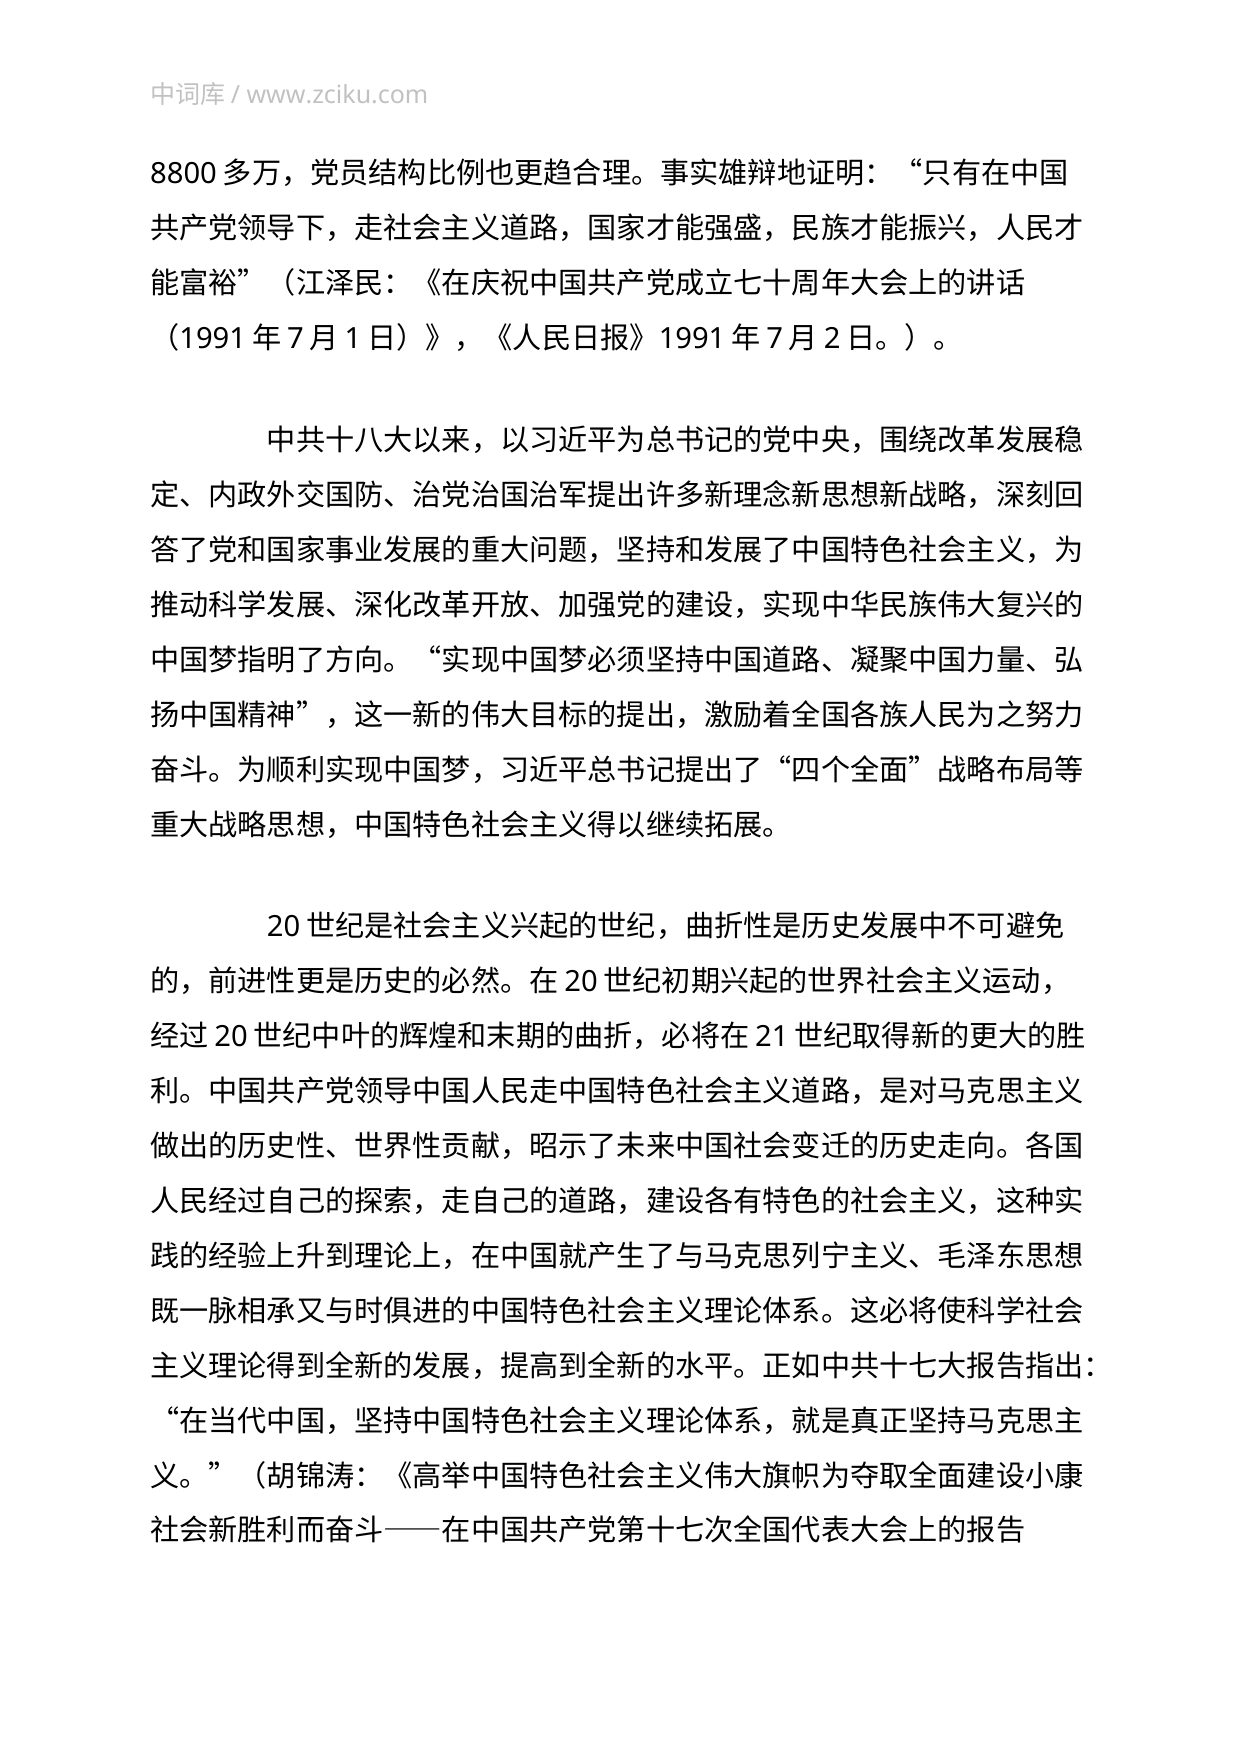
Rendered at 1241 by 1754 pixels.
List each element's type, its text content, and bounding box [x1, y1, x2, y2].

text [150, 903, 1090, 1549]
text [150, 150, 1090, 357]
text 中共十八大以来，以习近平为总书记的党中央，围绕改革发展稳定、内政外交国防、治党治国治军提出许多新理念新思想新战略，深刻回答了党和国家事业发展的重大问题，坚持和发展了中国特色社会主义，为推动科学发展、深化改革开放、加强党的建设，实现中华民族伟大复兴的中国梦指明了方向。“实现中国梦必须坚持中国道路、凝聚中国力量、弘扬中国精神”，这一新的伟大目标的提出，激励着全国各族人民为之努力奋斗。为顺利实现中国梦，习近平总书记提出了“四个全面”战略布局等重大战略思想，中国特色社会主义得以继续拓展。 [150, 417, 1090, 843]
